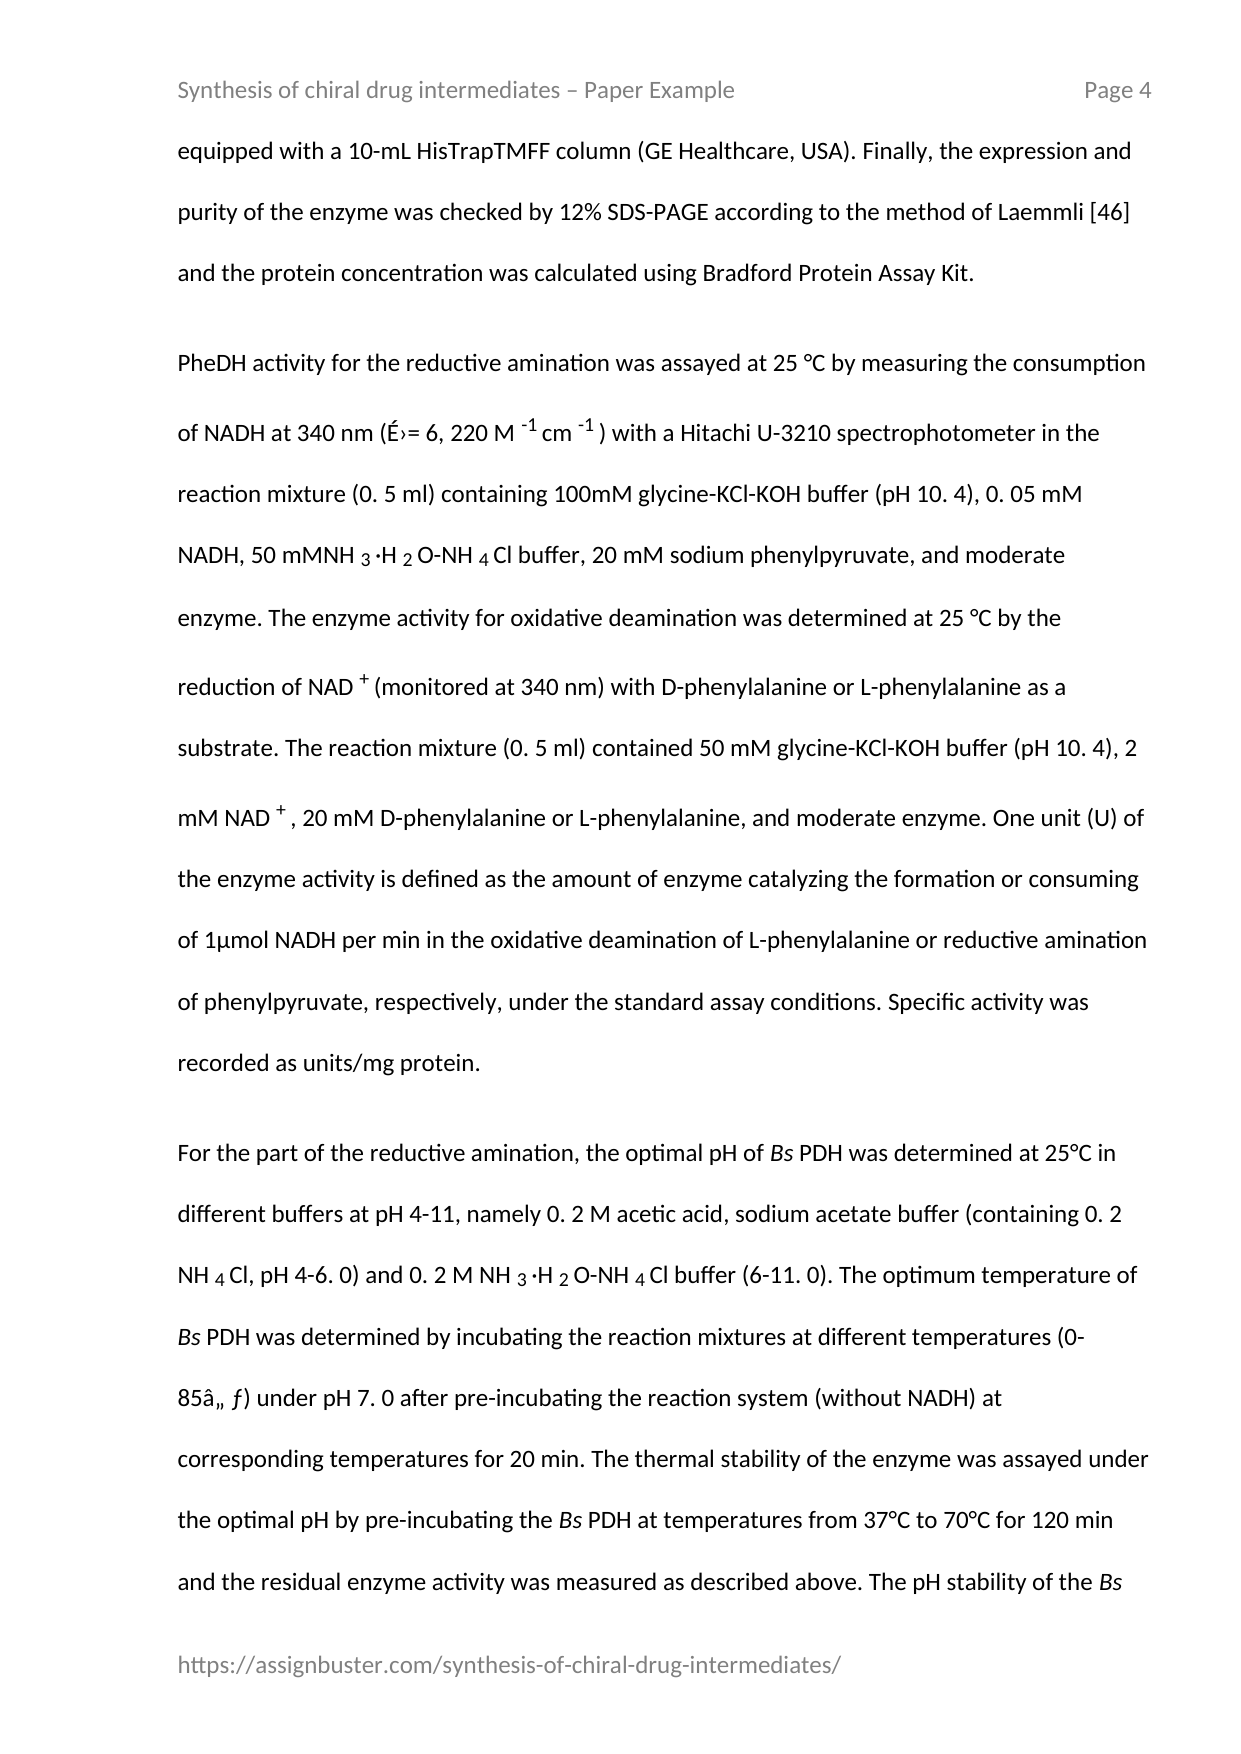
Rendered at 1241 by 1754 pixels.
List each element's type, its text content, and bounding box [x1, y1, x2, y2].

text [177, 1137, 1152, 1596]
text PheDH activity for the reductive amination was assayed at 25 °C by measuring the consumption of NADH at 340 nm (É›= 6, 220 M -1 cm -1 ) with a Hitachi U-3210 spectrophotometer in the reaction mixture (0. 5 ml) containing 100mM glycine-KCl-KOH buffer (pH 10. 4), 0. 05 mM NADH, 50 mMNH 3 ·H 2 O-NH 4 Cl buffer, 20 mM sodium phenylpyruvate, and moderate enzyme. The enzyme activity for oxidative deamination was determined at 25 °C by the reduction of NAD + (monitored at 340 nm) with D-phenylalanine or L-phenylalanine as a substrate. The reaction mixture (0. 5 ml) contained 50 mM glycine-KCl-KOH buffer (pH 10. 4), 2 mM NAD + , 20 mM D-phenylalanine or L-phenylalanine, and moderate enzyme. One unit (U) of the enzyme activity is defined as the amount of enzyme catalyzing the formation or consuming of 1μmol NADH per min in the oxidative deamination of L-phenylalanine or reductive amination of phenylpyruvate, respectively, under the standard assay conditions. Specific activity was recorded as units/mg protein. [177, 347, 1152, 1077]
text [177, 135, 1152, 287]
